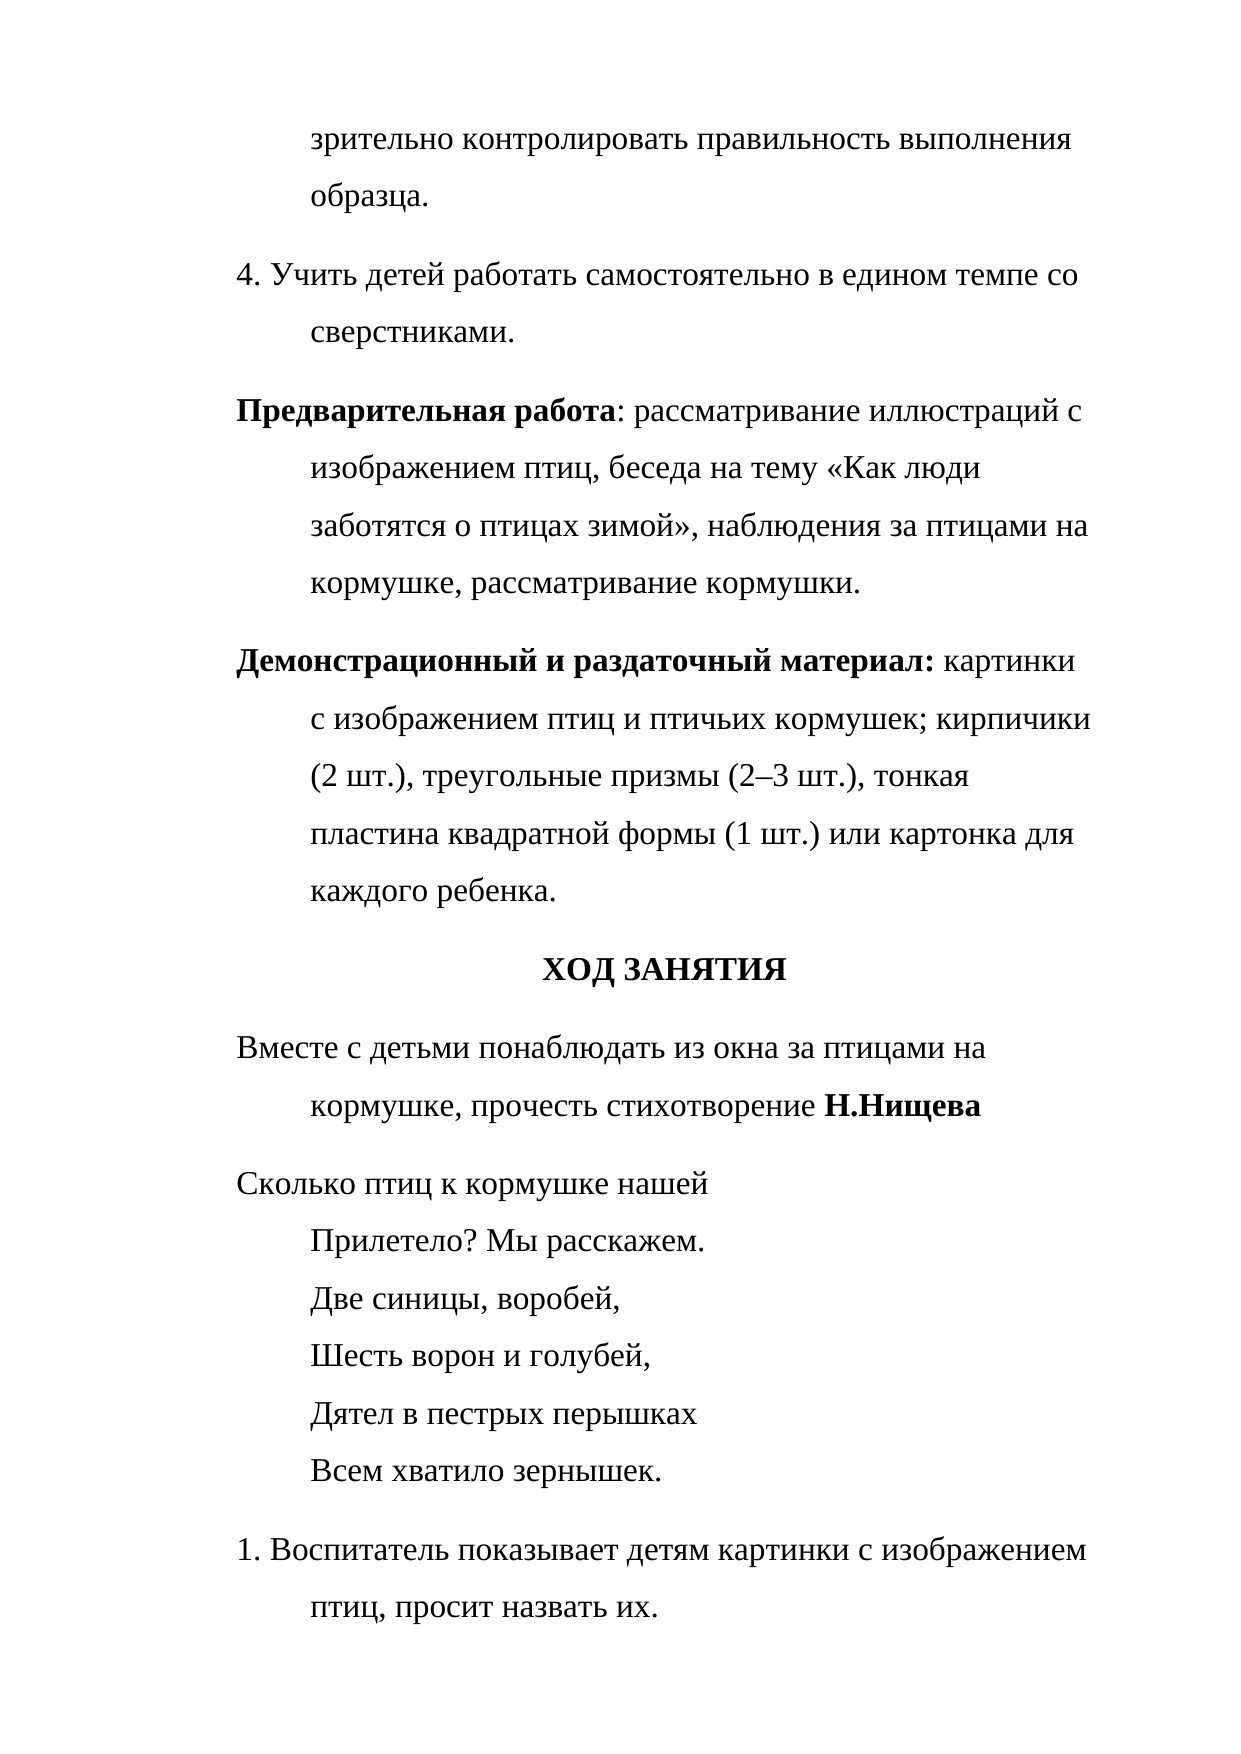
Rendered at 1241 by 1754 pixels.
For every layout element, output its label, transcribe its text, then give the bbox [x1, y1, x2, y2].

text 1. Воспитатель показывает детям картинки с изображением птиц, просит назвать их. [236, 1529, 1093, 1625]
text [236, 118, 1093, 214]
text Сколько птиц к кормушке нашей Прилетело? Мы расскажем. Две синицы, воробей, Шесть ворон и голубей, Дятел в пестрых перышках Всем хватило зернышек. [236, 1163, 1093, 1489]
text ХОД ЗАНЯТИЯ [236, 949, 1093, 987]
text Демонстрационный и раздаточный материал: картинки с изображением птиц и птичьих кормушек; кирпичики (2 шт.), треугольные призмы (2–3 шт.), тонкая пластина квадратной формы (1 шт.) или картонка для каждого ребенка. [236, 641, 1093, 909]
text Предварительная работа: рассматривание иллюстраций с изображением птиц, беседа на тему «Как люди заботятся о птицах зимой», наблюдения за птицами на кормушке, рассматривание кормушки. [236, 390, 1093, 601]
text 4. Учить детей работать самостоятельно в едином темпе со сверстниками. [236, 254, 1093, 350]
text Вместе с детьми понаблюдать из окна за птицами на кормушке, прочесть стихотворение Н.Нищева [236, 1027, 1093, 1123]
